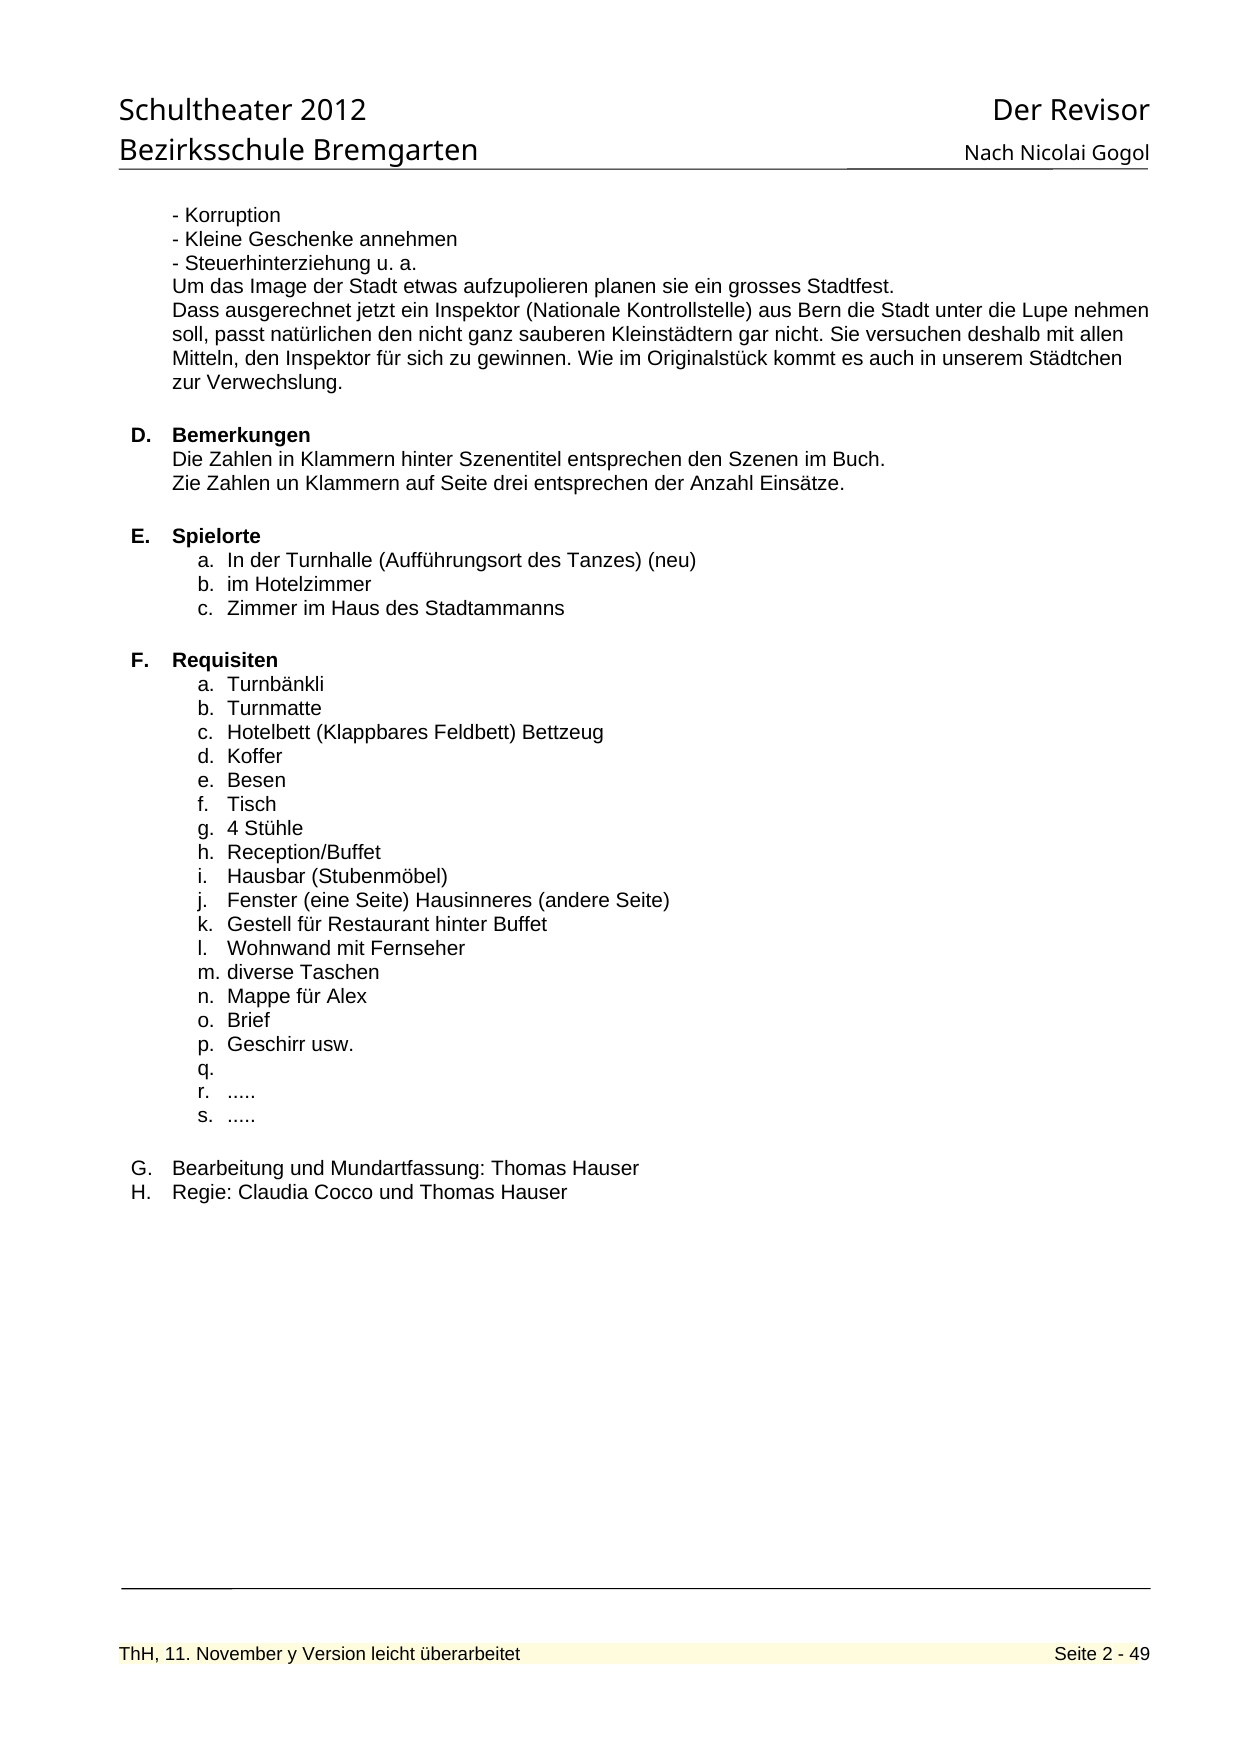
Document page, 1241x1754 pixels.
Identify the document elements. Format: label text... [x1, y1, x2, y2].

list Zimmer im Haus des Stadtammanns [197, 595, 1151, 648]
list Besen [197, 768, 1151, 792]
list Hotelbett (Klappbares Feldbett) Bettzeug [197, 720, 1151, 744]
list im Hotelzimmer [197, 571, 1151, 595]
list Bemerkungen Die Zahlen in Klammern hinter Szenentitel entsprechen den Szenen im Buch. Zie Zahlen un Klammern auf Seite drei entsprechen der Anzahl Einsätze. [131, 423, 1151, 523]
list Fenster (eine Seite) Hausinneres (andere Seite) [197, 888, 1151, 912]
list Gestell für Restaurant hinter Buffet [197, 912, 1151, 936]
list Hausbar (Stubenmöbel) [197, 864, 1151, 888]
list ..... [197, 1103, 1151, 1156]
list In der Turnhalle (Aufführungsort des Tanzes) (neu) [197, 547, 1151, 571]
list Brief [197, 1007, 1151, 1031]
list Mappe für Alex [197, 983, 1151, 1007]
list Requisiten [131, 648, 1151, 672]
list Bearbeitung und Mundartfassung: Thomas Hauser [131, 1156, 1151, 1180]
list Reception/Buffet [197, 840, 1151, 864]
list Turnmatte [197, 696, 1151, 720]
list 4 Stühle [197, 816, 1151, 840]
list Wohnwand mit Fernseher [197, 936, 1151, 959]
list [131, 202, 1151, 423]
list diverse Taschen [197, 959, 1151, 983]
list Regie: Claudia Cocco und Thomas Hauser [131, 1180, 1151, 1204]
list Koffer [197, 744, 1151, 768]
list Turnbänkli [197, 672, 1151, 696]
list Tisch [197, 792, 1151, 816]
list ..... [197, 1079, 1151, 1103]
list Spielorte [131, 523, 1151, 547]
list Geschirr usw. [197, 1031, 1151, 1055]
